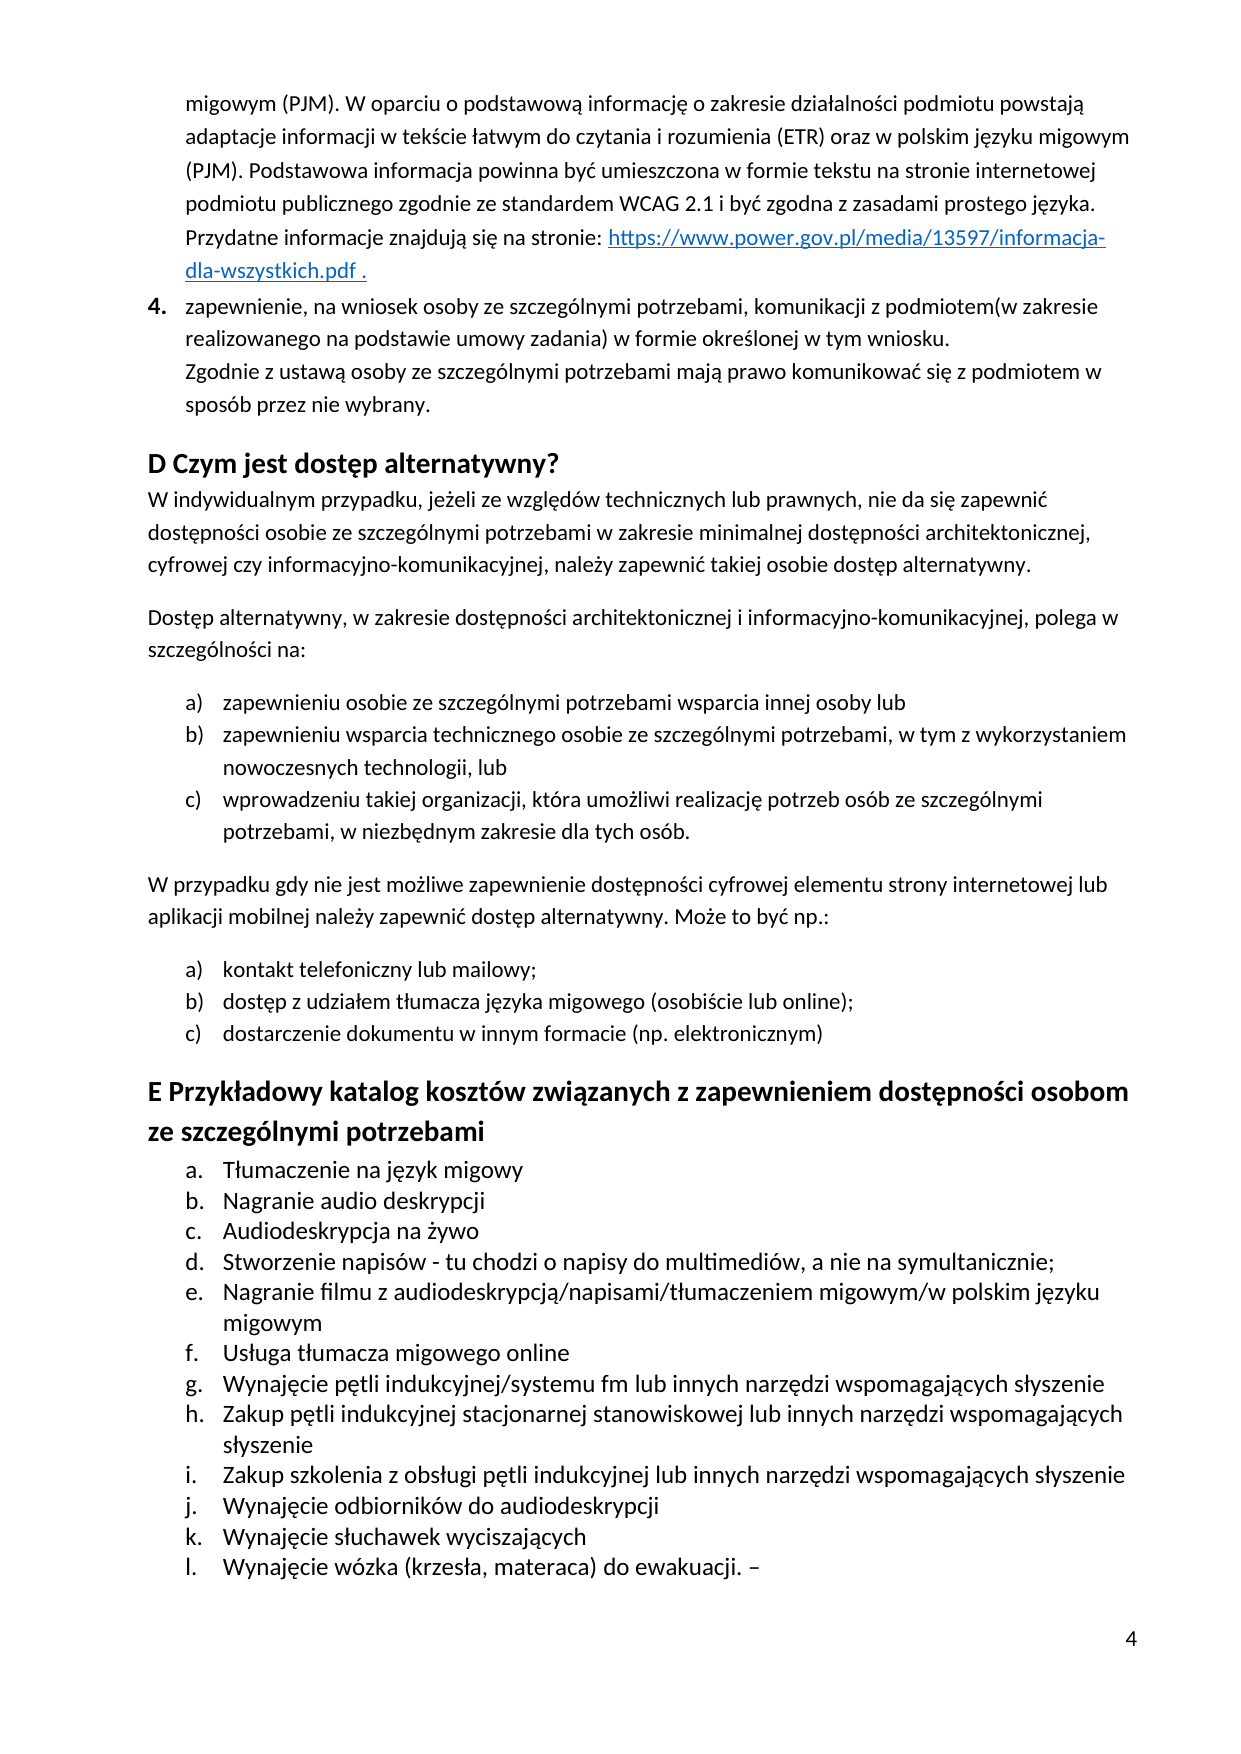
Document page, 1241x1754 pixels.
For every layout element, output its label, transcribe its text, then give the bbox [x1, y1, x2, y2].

text W indywidualnym przypadku, jeżeli ze względów technicznych lub prawnych, nie da się zapewnić dostępności osobie ze szczególnymi potrzebami w zakresie minimalnej dostępności architektonicznej, cyfrowej czy informacyjno-komunikacyjnej, należy zapewnić takiej osobie dostęp alternatywny. [148, 486, 1137, 578]
list Tłumaczenie na język migowy [185, 1154, 1137, 1185]
list zapewnieniu wsparcia technicznego osobie ze szczególnymi potrzebami, w tym z wykorzystaniem nowoczesnych technologii, lub [185, 720, 1137, 781]
list Nagranie audio deskrypcji [185, 1185, 1137, 1216]
list Stworzenie napisów - tu chodzi o napisy do multimediów, a nie na symultanicznie; [185, 1246, 1137, 1277]
list Wynajęcie wózka (krzesła, materaca) do ewakuacji. – [185, 1551, 1137, 1582]
text Dostęp alternatywny, w zakresie dostępności architektonicznej i informacyjno-komunikacyjnej, polega w szczególności na: [148, 603, 1137, 663]
list dostęp z udziałem tłumacza języka migowego (osobiście lub online); [185, 987, 1137, 1015]
list Zakup pętli indukcyjnej stacjonarnej stanowiskowej lub innych narzędzi wspomagających słyszenie [185, 1399, 1137, 1460]
list Usługa tłumacza migowego online [185, 1338, 1137, 1368]
list Zakup szkolenia z obsługi pętli indukcyjnej lub innych narzędzi wspomagających słyszenie [185, 1460, 1137, 1490]
list wprowadzeniu takiej organizacji, która umożliwi realizację potrzeb osób ze szczególnymi potrzebami, w niezbędnym zakresie dla tych osób. [185, 785, 1137, 845]
list dostarczenie dokumentu w innym formacie (np. elektronicznym) [185, 1019, 1137, 1048]
list kontakt telefoniczny lub mailowy; [185, 955, 1137, 983]
list zapewnienie, na wniosek osoby ze szczególnymi potrzebami, komunikacji z podmiotem(w zakresie realizowanego na podstawie umowy zadania) w formie określonej w tym wniosku. [148, 290, 1137, 353]
list Zgodnie z ustawą osoby ze szczególnymi potrzebami mają prawo komunikować się z podmiotem w sposób przez nie wybrany. [185, 357, 1137, 418]
list Wynajęcie odbiorników do audiodeskrypcji [185, 1490, 1137, 1521]
text W przypadku gdy nie jest możliwe zapewnienie dostępności cyfrowej elementu strony internetowej lub aplikacji mobilnej należy zapewnić dostęp alternatywny. Może to być np.: [148, 870, 1137, 930]
list Audiodeskrypcja na żywo [185, 1216, 1137, 1246]
subtitle D Czym jest dostęp alternatywny? [148, 445, 1137, 480]
list zapewnieniu osobie ze szczególnymi potrzebami wsparcia innej osoby lub [185, 688, 1137, 716]
list Wynajęcie pętli indukcyjnej/systemu fm lub innych narzędzi wspomagających słyszenie [185, 1368, 1137, 1399]
subtitle E Przykładowy katalog kosztów związanych z zapewnieniem dostępności osobom ze szczególnymi potrzebami [148, 1073, 1137, 1149]
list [148, 89, 1137, 284]
list Wynajęcie słuchawek wyciszających [185, 1521, 1137, 1551]
list Nagranie filmu z audiodeskrypcją/napisami/tłumaczeniem migowym/w polskim języku migowym [185, 1277, 1137, 1338]
